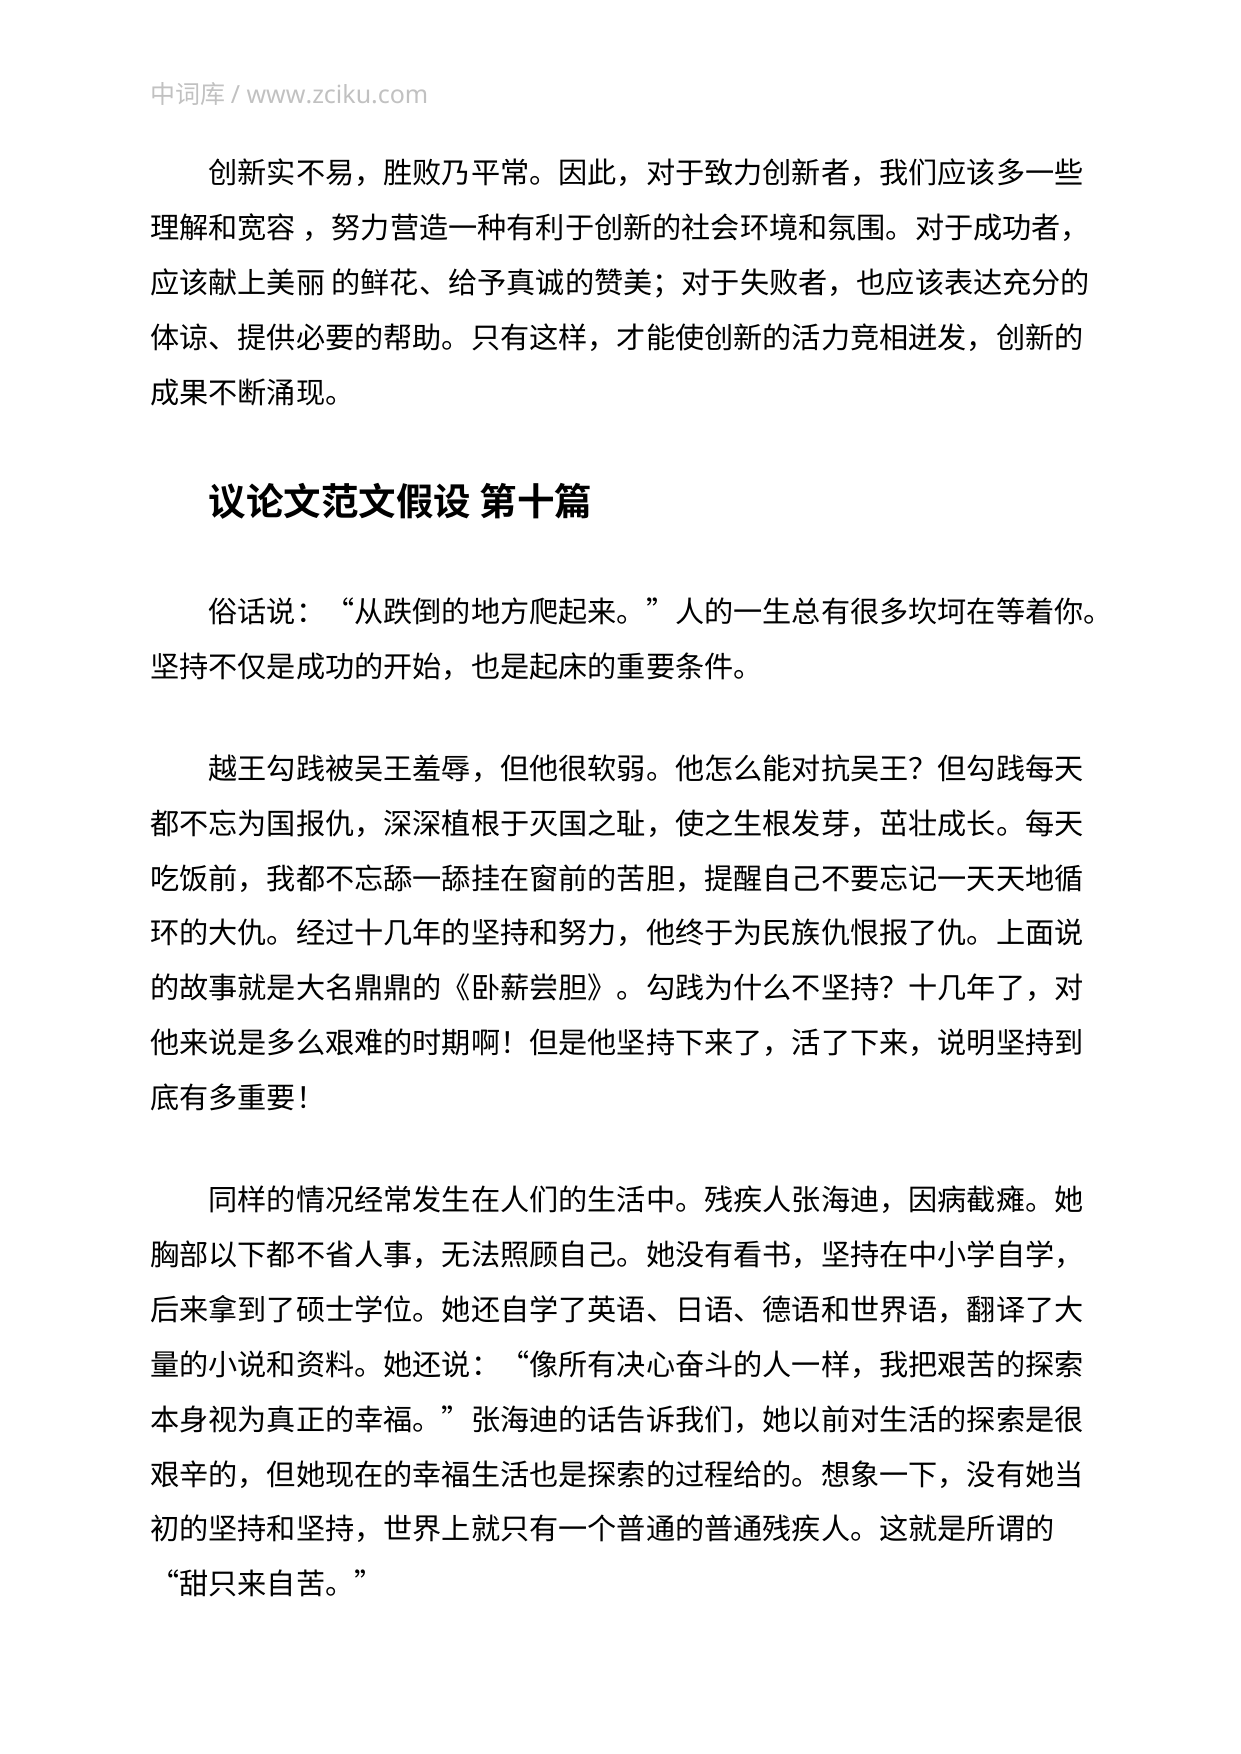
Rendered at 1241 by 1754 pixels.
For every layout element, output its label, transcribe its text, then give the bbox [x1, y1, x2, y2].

text 俗话说：“从跌倒的地方爬起来。”人的一生总有很多坎坷在等着你。坚持不仅是成功的开始，也是起床的重要条件。 [150, 589, 1090, 686]
text 同样的情况经常发生在人们的生活中。残疾人张海迪，因病截瘫。她胸部以下都不省人事，无法照顾自己。她没有看书，坚持在中小学自学，后来拿到了硕士学位。她还自学了英语、日语、德语和世界语，翻译了大量的小说和资料。她还说：“像所有决心奋斗的人一样，我把艰苦的探索本身视为真正的幸福。”张海迪的话告诉我们，她以前对生活的探索是很艰辛的，但她现在的幸福生活也是探索的过程给的。想象一下，没有她当初的坚持和坚持，世界上就只有一个普通的普通残疾人。这就是所谓的“甜只来自苦。” [150, 1177, 1090, 1603]
text 议论文范文假设 第十篇 [150, 471, 1090, 526]
text 创新实不易，胜败乃平常。因此，对于致力创新者，我们应该多一些理解和宽容 ，努力营造一种有利于创新的社会环境和氛围。对于成功者，应该献上美丽 的鲜花、给予真诚的赞美；对于失败者，也应该表达充分的体谅、提供必要的帮助。只有这样，才能使创新的活力竞相迸发，创新的成果不断涌现。 [150, 150, 1090, 412]
text 越王勾践被吴王羞辱，但他很软弱。他怎么能对抗吴王？但勾践每天都不忘为国报仇，深深植根于灭国之耻，使之生根发芽，茁壮成长。每天吃饭前，我都不忘舔一舔挂在窗前的苦胆，提醒自己不要忘记一天天地循环的大仇。经过十几年的坚持和努力，他终于为民族仇恨报了仇。上面说的故事就是大名鼎鼎的《卧薪尝胆》。勾践为什么不坚持？十几年了，对他来说是多么艰难的时期啊！但是他坚持下来了，活了下来，说明坚持到底有多重要！ [150, 745, 1090, 1117]
